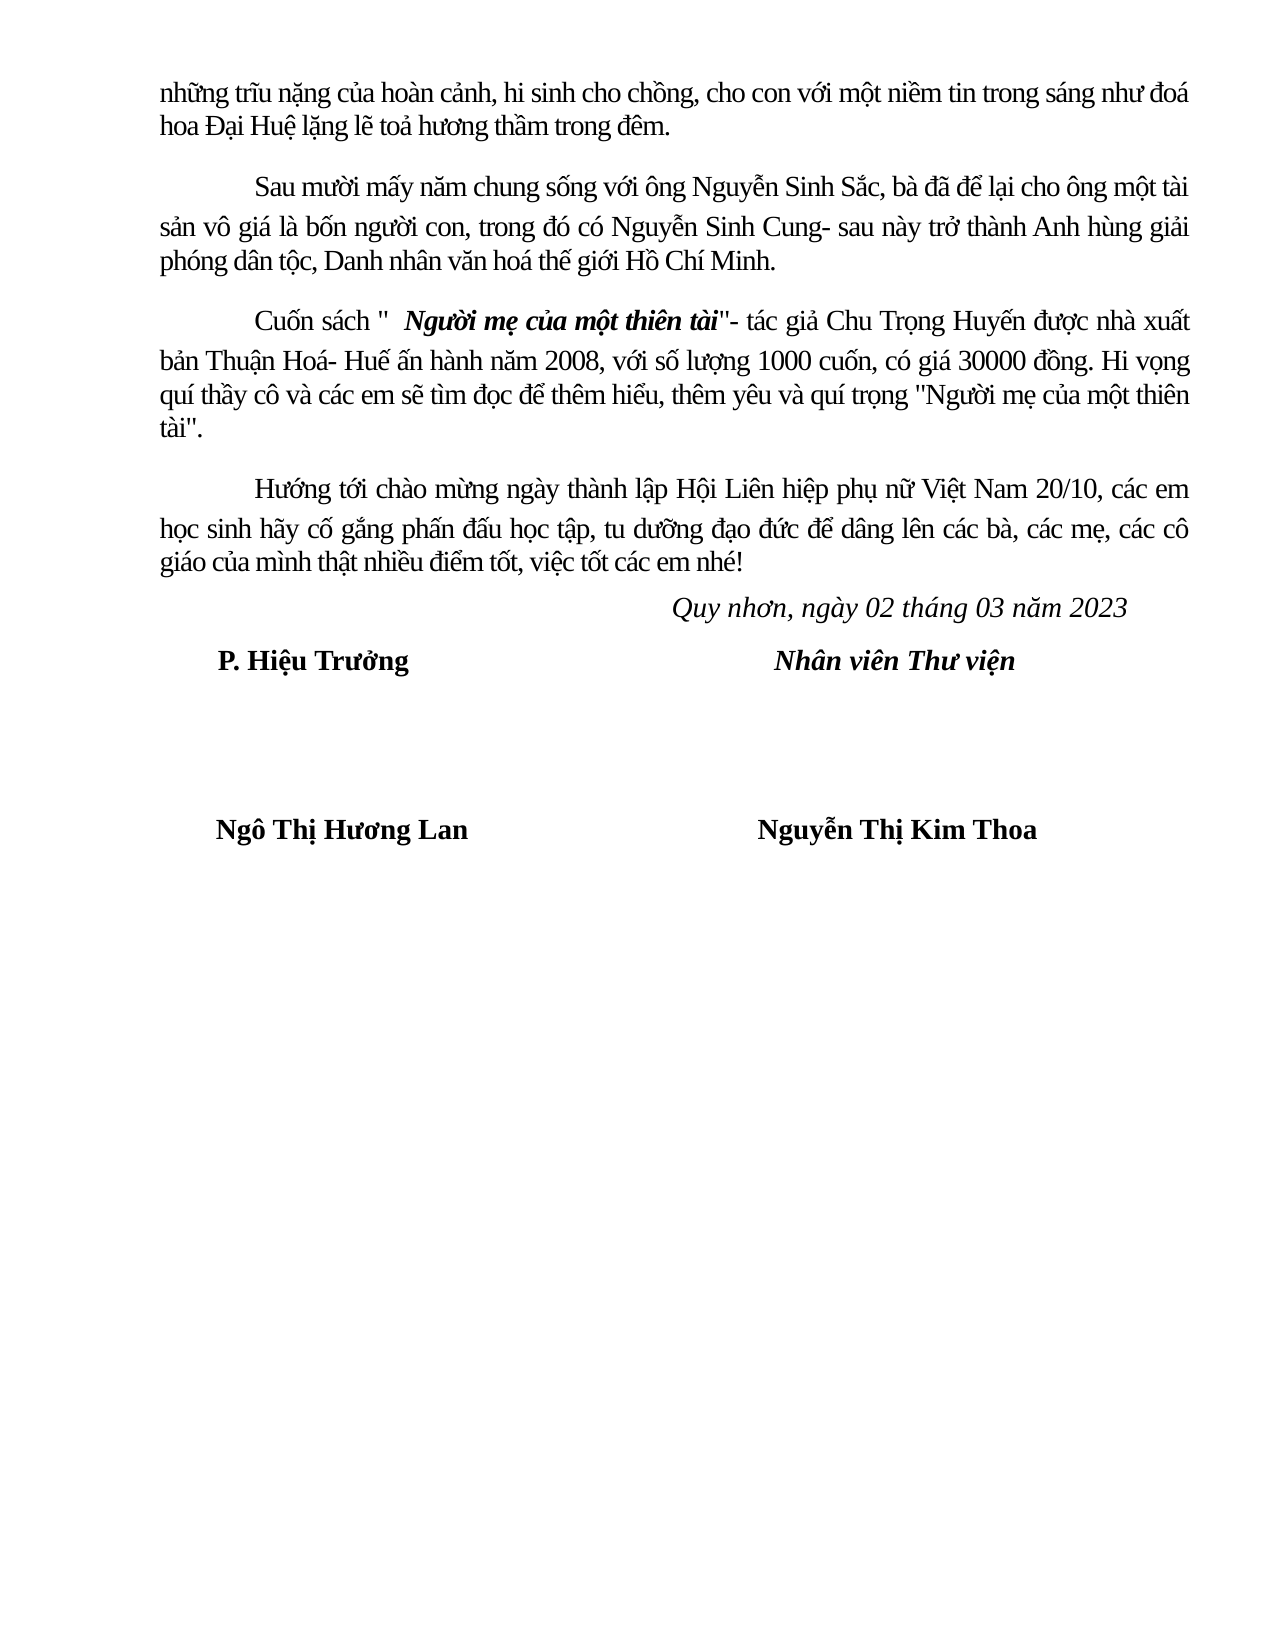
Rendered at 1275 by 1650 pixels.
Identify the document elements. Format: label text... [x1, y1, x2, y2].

title Sau mười mấy năm chung sống với ông Nguyễn Sinh Sắc, bà đã để lại cho ông một tài sản vô giá là bốn người con, trong đó có Nguyễn Sinh Cung- sau này trở thành Anh hùng giải phóng dân tộc, Danh nhân văn hoá thế giới Hồ Chí Minh. [159, 142, 1191, 276]
text Ngô Thị Hương Lan Nguyễn Thị Kim Thoa [159, 812, 1191, 846]
text Quy nhơn, ngày 02 tháng 03 năm 2023 [159, 591, 1191, 624]
text P. Hiệu Trưởng Nhân viên Thư viện [159, 643, 1191, 676]
title Cuốn sách " Người mẹ của một thiên tài"- tác giả Chu Trọng Huyến được nhà xuất bản Thuận Hoá- Huế ấn hành năm 2008, với số lượng 1000 cuốn, có giá 30000 đồng. Hi vọng quí thầy cô và các em sẽ tìm đọc để thêm hiểu, thêm yêu và quí trọng "Người mẹ của một thiên tài". [159, 276, 1191, 444]
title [159, 75, 1191, 142]
title Hướng tới chào mừng ngày thành lập Hội Liên hiệp phụ nữ Việt Nam 20/10, các em học sinh hãy cố gắng phấn đấu học tập, tu dưỡng đạo đức để dâng lên các bà, các mẹ, các cô giáo của mình thật nhiều điểm tốt, việc tốt các em nhé! [159, 444, 1191, 578]
